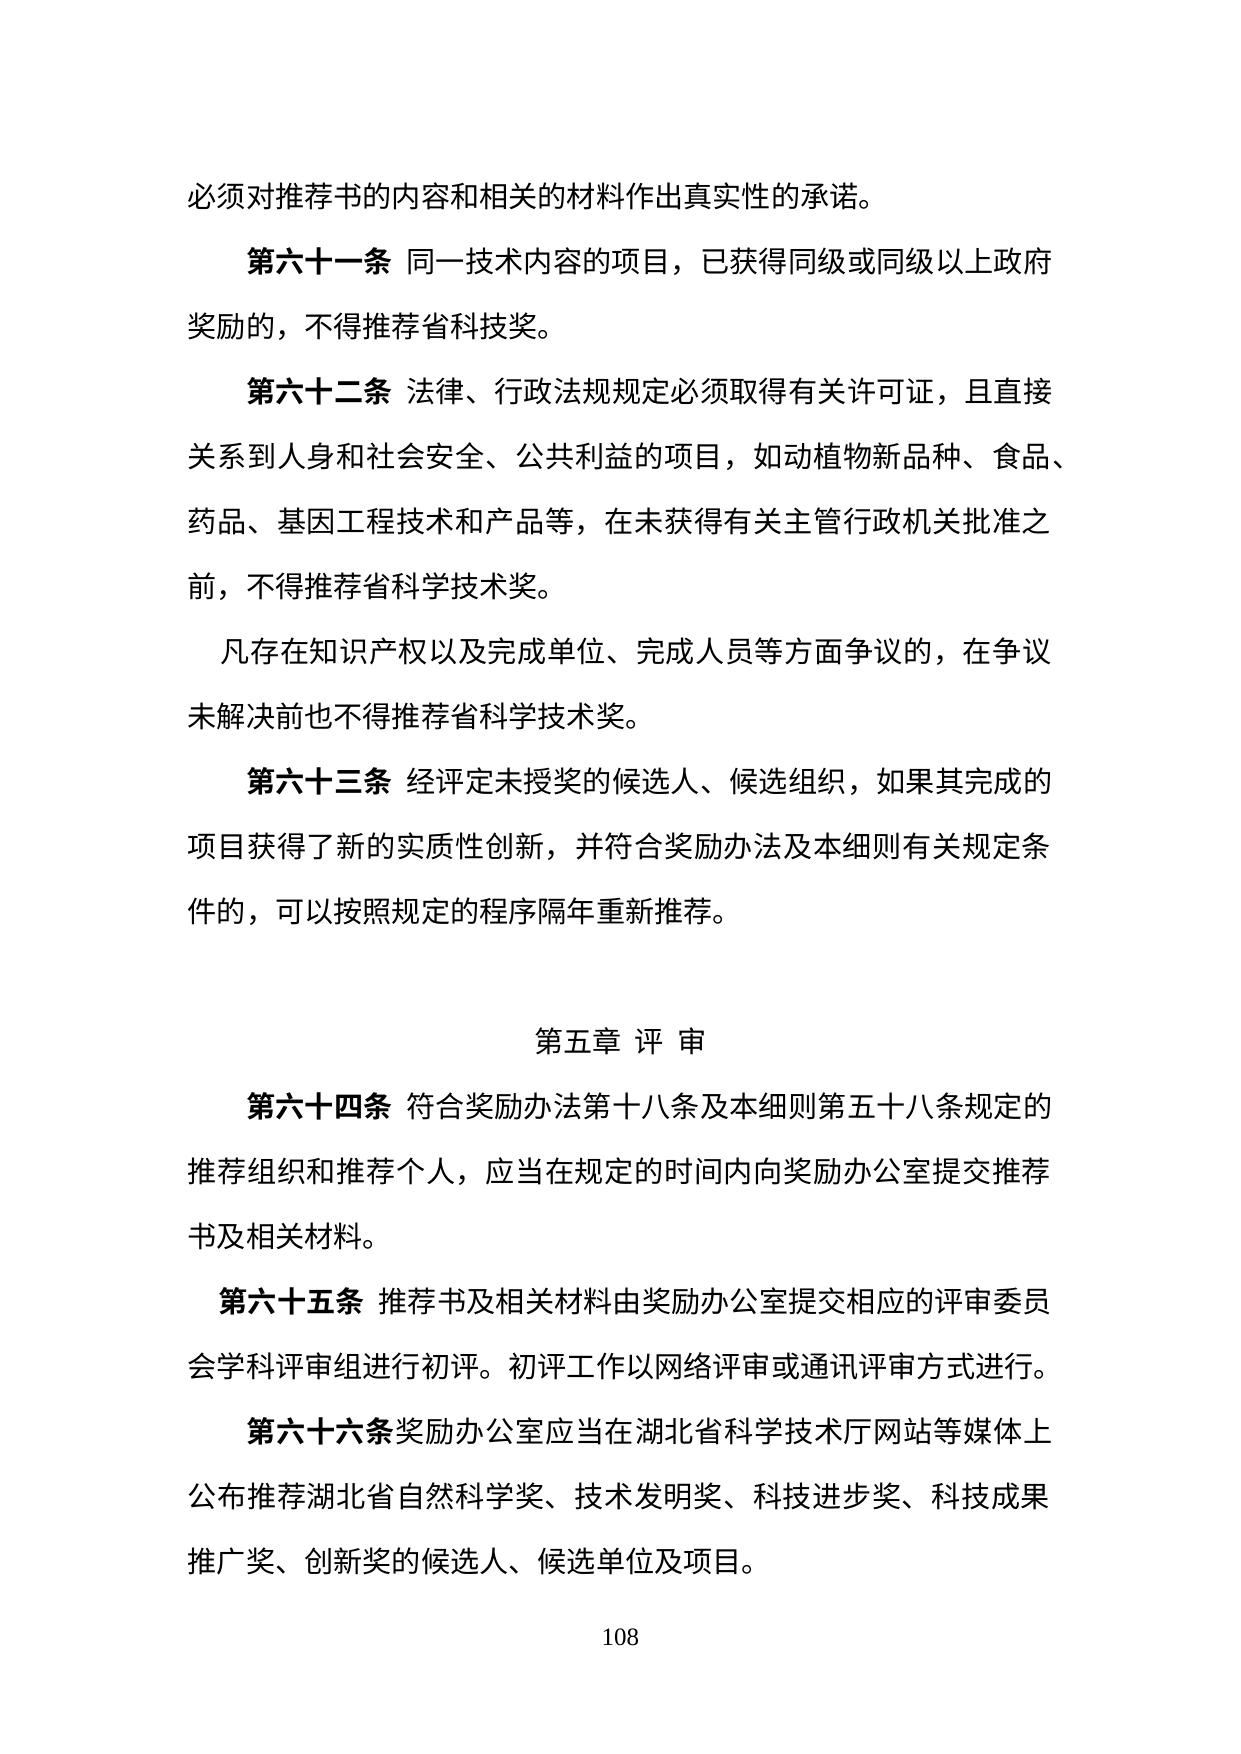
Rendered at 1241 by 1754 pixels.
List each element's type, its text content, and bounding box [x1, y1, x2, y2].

text 第六十六条奖励办公室应当在湖北省科学技术厅网站等媒体上公布推荐湖北省自然科学奖、技术发明奖、科技进步奖、科技成果推广奖、创新奖的候选人、候选单位及项目。 [187, 1397, 1053, 1592]
text 第五章 评 审 [187, 1007, 1053, 1072]
text 第六十三条 经评定未授奖的候选人、候选组织，如果其完成的项目获得了新的实质性创新，并符合奖励办法及本细则有关规定条件的，可以按照规定的程序隔年重新推荐。 [187, 747, 1053, 942]
text 第六十四条 符合奖励办法第十八条及本细则第五十八条规定的推荐组织和推荐个人，应当在规定的时间内向奖励办公室提交推荐书及相关材料。 [187, 1072, 1053, 1267]
text 第六十二条 法律、行政法规规定必须取得有关许可证，且直接关系到人身和社会安全、公共利益的项目，如动植物新品种、食品、药品、基因工程技术和产品等，在未获得有关主管行政机关批准之前，不得推荐省科学技术奖。 [187, 357, 1053, 617]
text 凡存在知识产权以及完成单位、完成人员等方面争议的，在争议未解决前也不得推荐省科学技术奖。 [187, 617, 1053, 747]
text 第六十一条 同一技术内容的项目，已获得同级或同级以上政府奖励的，不得推荐省科技奖。 [187, 227, 1053, 357]
text 第六十五条 推荐书及相关材料由奖励办公室提交相应的评审委员会学科评审组进行初评。初评工作以网络评审或通讯评审方式进行。 [187, 1267, 1053, 1397]
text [187, 162, 1053, 227]
